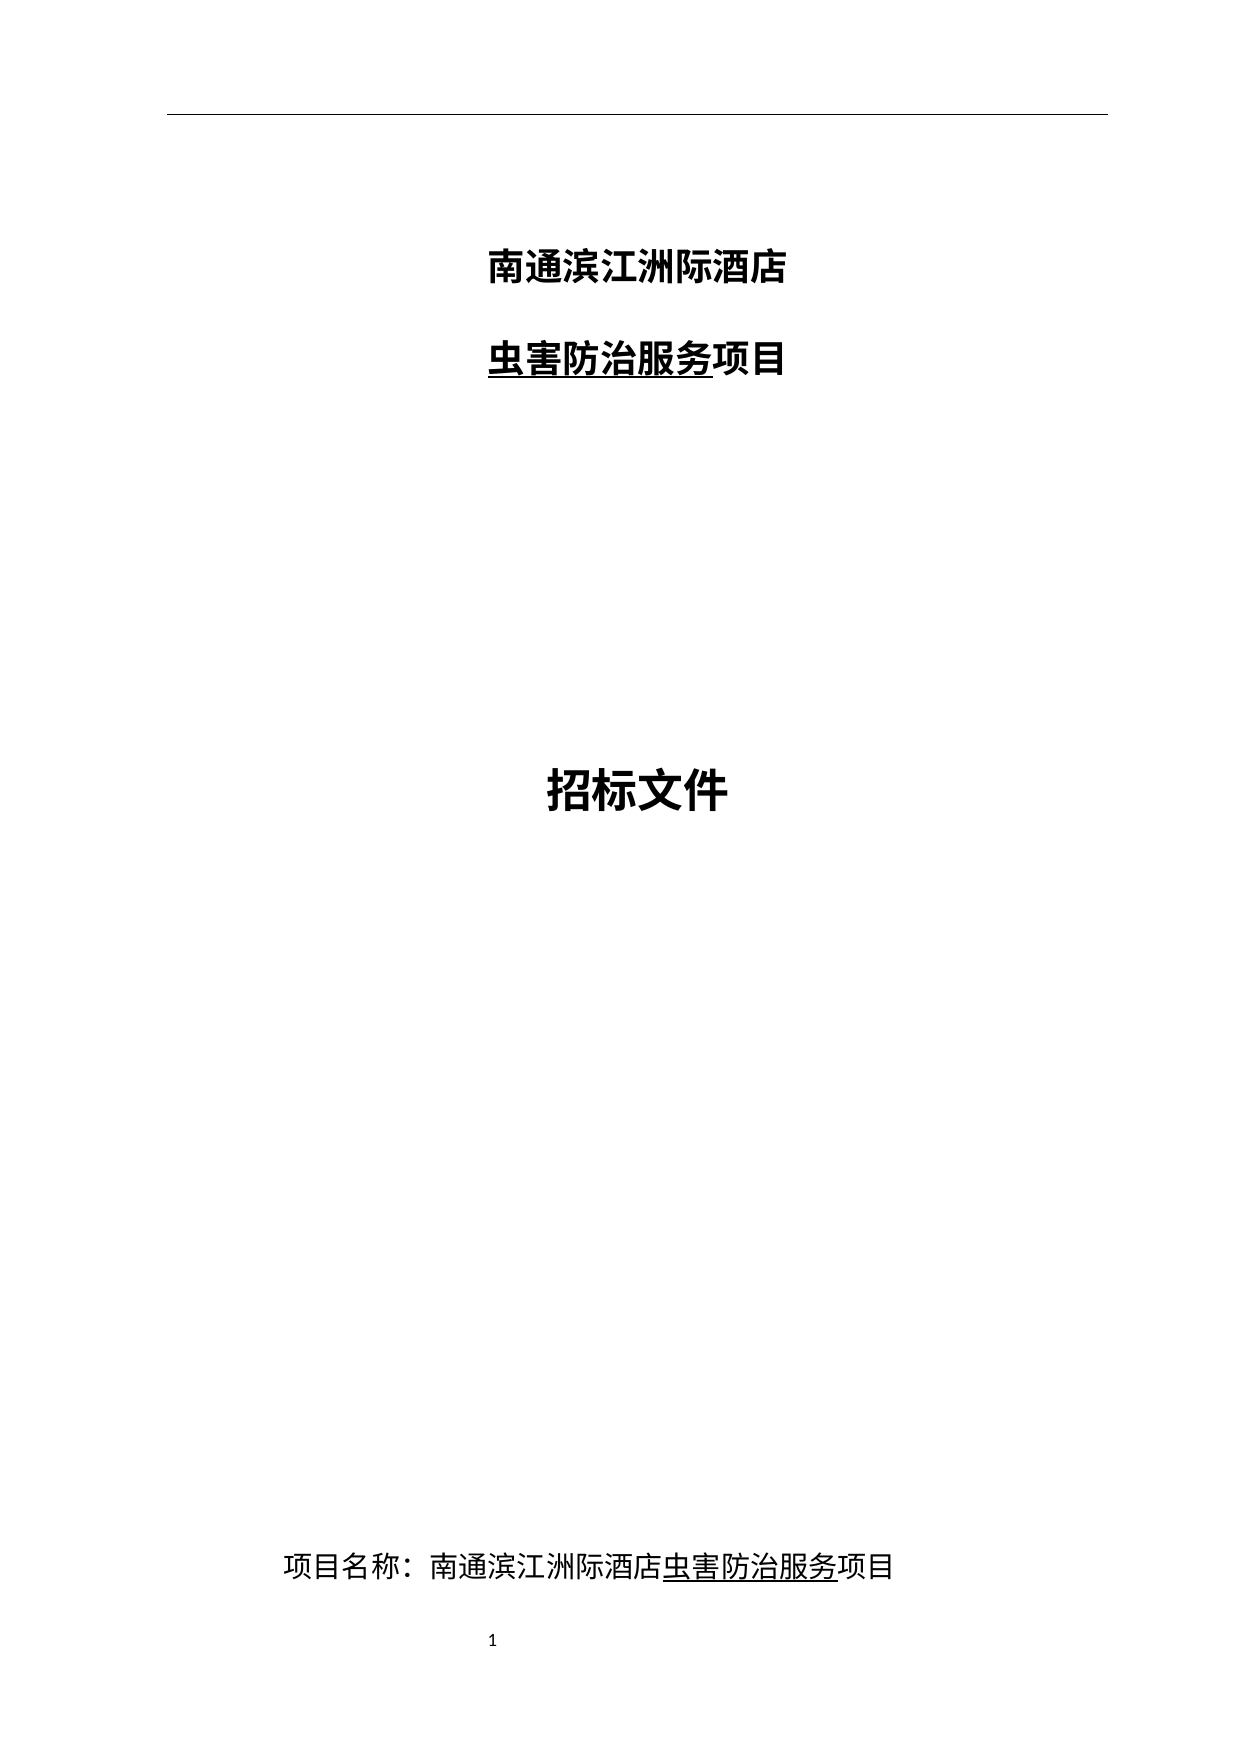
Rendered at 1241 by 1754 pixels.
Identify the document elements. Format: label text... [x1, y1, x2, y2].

text 招标文件 [167, 739, 1108, 836]
text 虫害防治服务项目 [167, 323, 1108, 388]
text 南通滨江洲际酒店 [167, 231, 1108, 296]
text 项目名称：南通滨江洲际酒店虫害防治服务项目 [167, 1532, 1108, 1597]
